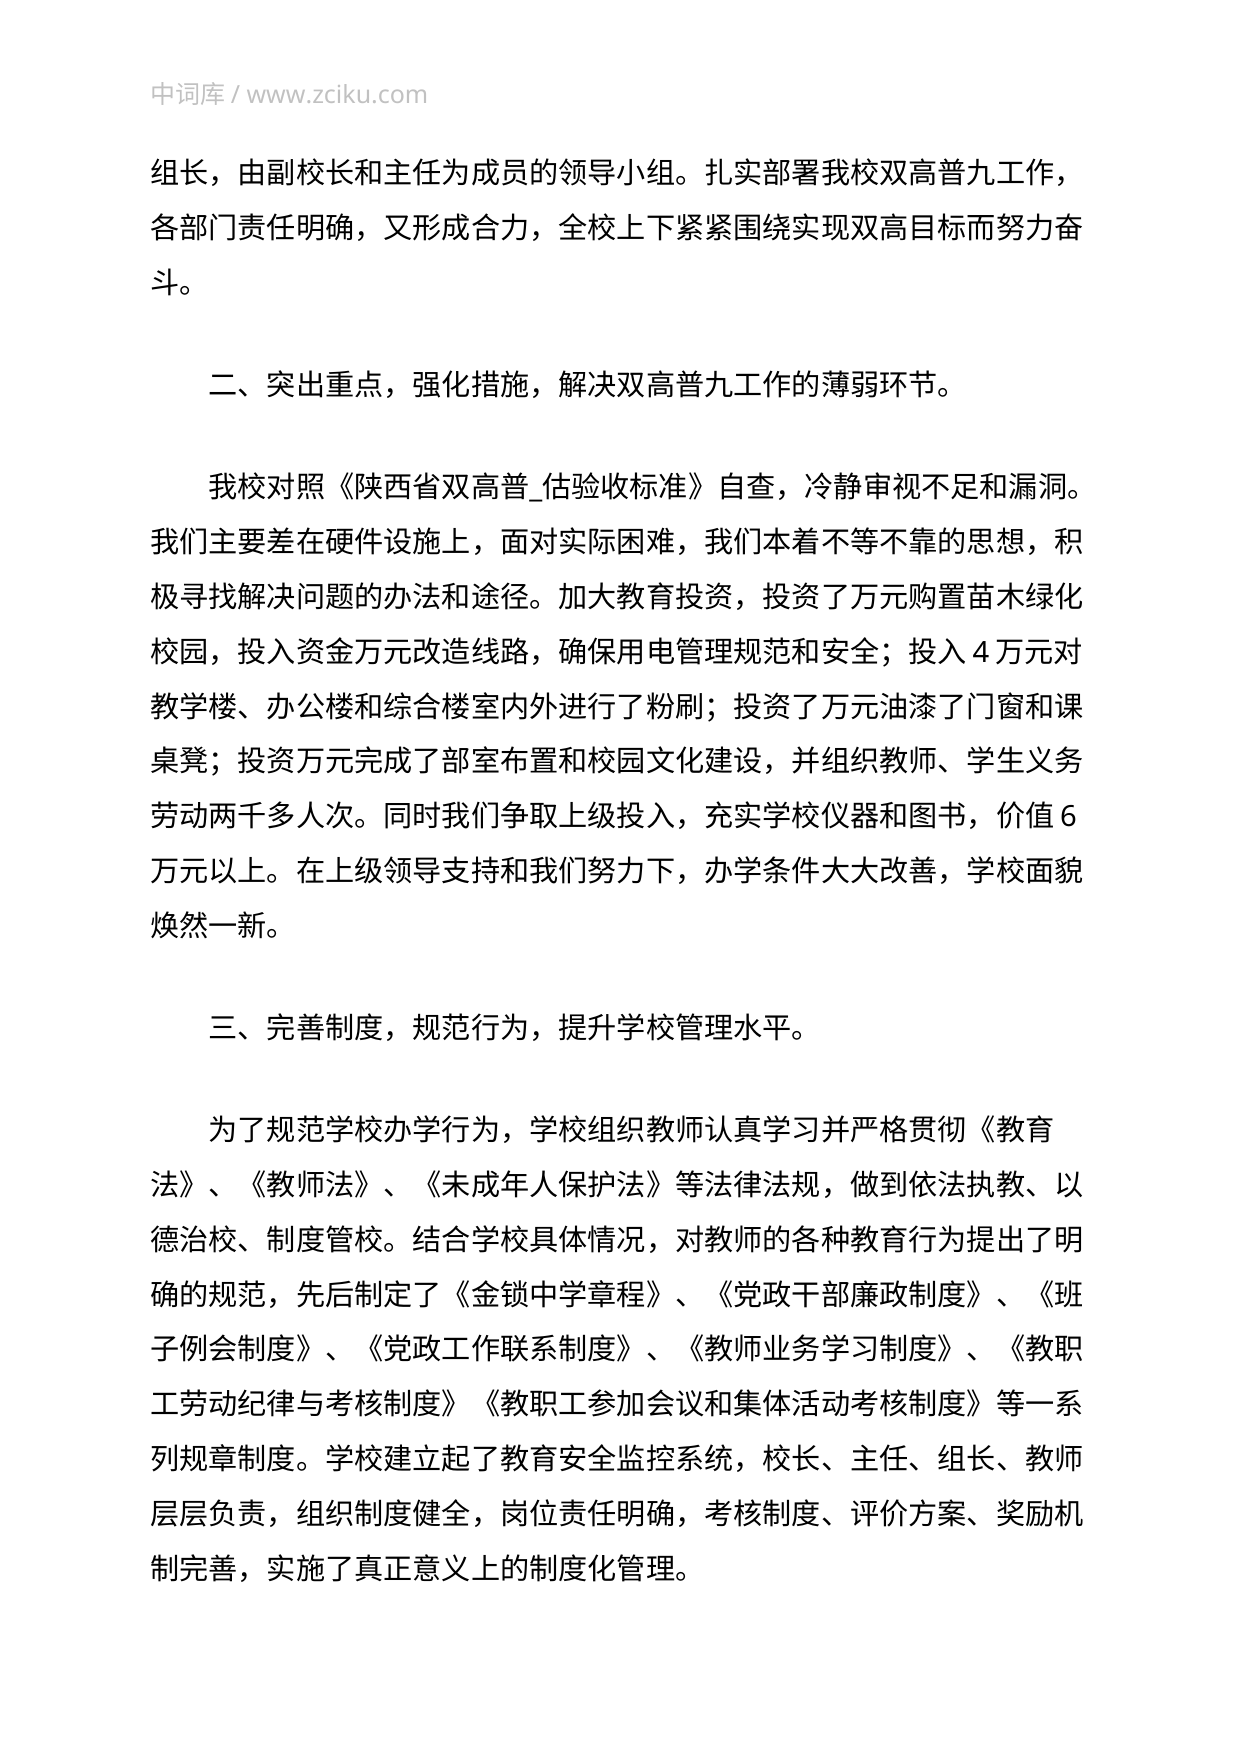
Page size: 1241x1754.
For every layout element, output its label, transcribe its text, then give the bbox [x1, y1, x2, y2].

text 我校对照《陕西省双高普_估验收标准》自查，冷静审视不足和漏洞。我们主要差在硬件设施上，面对实际困难，我们本着不等不靠的思想，积极寻找解决问题的办法和途径。加大教育投资，投资了万元购置苗木绿化校园，投入资金万元改造线路，确保用电管理规范和安全；投入4万元对教学楼、办公楼和综合楼室内外进行了粉刷；投资了万元油漆了门窗和课桌凳；投资万元完成了部室布置和校园文化建设，并组织教师、学生义务劳动两千多人次。同时我们争取上级投入，充实学校仪器和图书，价值6万元以上。在上级领导支持和我们努力下，办学条件大大改善，学校面貌焕然一新。 [150, 463, 1090, 945]
text 三、完善制度，规范行为，提升学校管理水平。 [150, 1004, 1090, 1047]
text 二、突出重点，强化措施，解决双高普九工作的薄弱环节。 [150, 362, 1090, 404]
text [150, 150, 1090, 302]
text 为了规范学校办学行为，学校组织教师认真学习并严格贯彻《教育法》、《教师法》、《未成年人保护法》等法律法规，做到依法执教、以德治校、制度管校。结合学校具体情况，对教师的各种教育行为提出了明确的规范，先后制定了《金锁中学章程》、《党政干部廉政制度》、《班子例会制度》、《党政工作联系制度》、《教师业务学习制度》、《教职工劳动纪律与考核制度》《教职工参加会议和集体活动考核制度》等一系列规章制度。学校建立起了教育安全监控系统，校长、主任、组长、教师层层负责，组织制度健全，岗位责任明确，考核制度、评价方案、奖励机制完善，实施了真正意义上的制度化管理。 [150, 1106, 1090, 1588]
